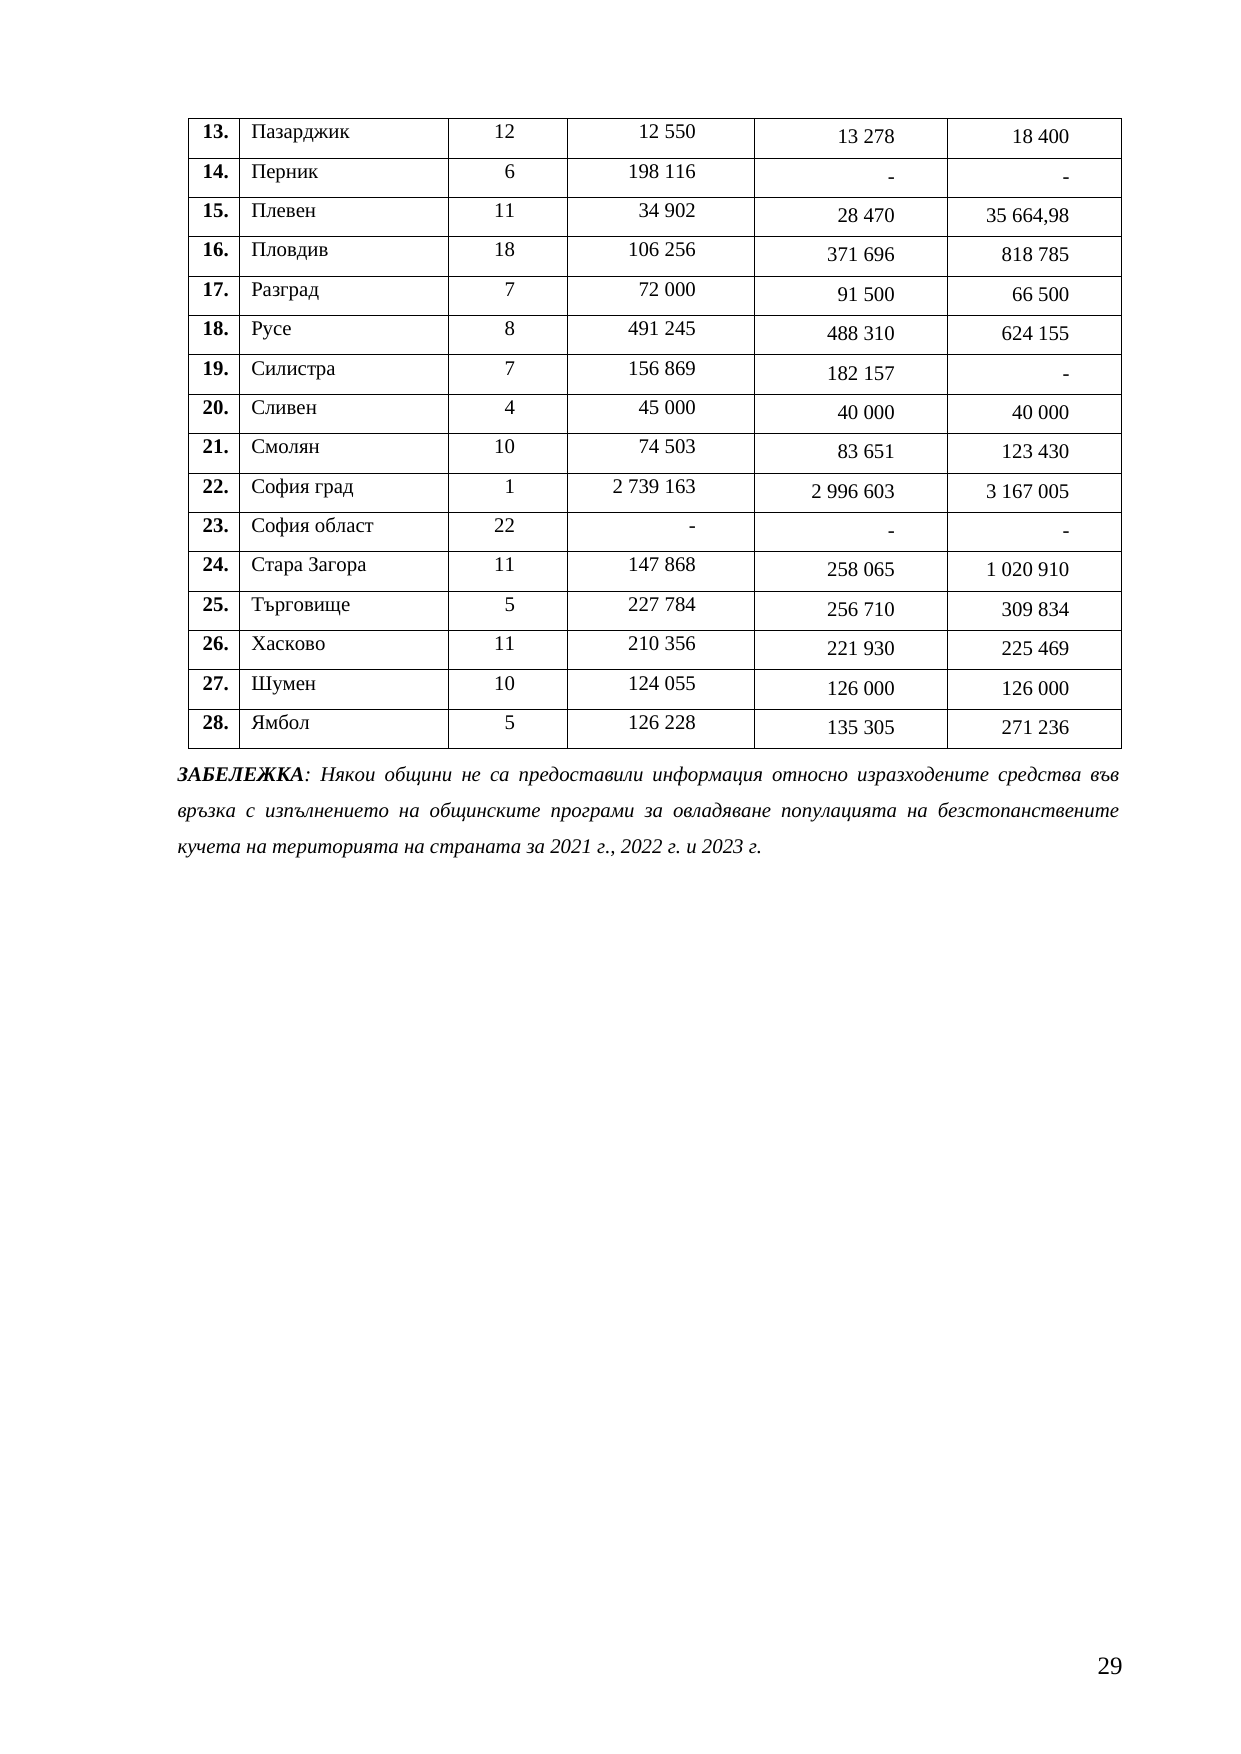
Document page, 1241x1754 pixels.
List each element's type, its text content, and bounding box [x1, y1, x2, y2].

table_cell 1 020 910 [948, 552, 1121, 591]
table_cell - [755, 513, 947, 551]
table_cell Сливен [240, 395, 448, 433]
table_cell 124 055 [568, 670, 754, 709]
table_cell - [948, 159, 1121, 197]
table_cell Смолян [240, 434, 448, 472]
table_cell 7 [449, 277, 567, 315]
table_cell 309 834 [948, 592, 1121, 630]
table_cell 11 [449, 198, 567, 236]
table_cell 491 245 [568, 316, 754, 354]
table_cell 2 739 163 [568, 474, 754, 512]
table_cell 225 469 [948, 631, 1121, 669]
table_cell Ямбол [240, 710, 448, 748]
table_cell 156 869 [568, 355, 754, 394]
table_cell 28 470 [755, 198, 947, 236]
table_cell Разград [240, 277, 448, 315]
table_cell 5 [449, 710, 567, 748]
table_cell 18 [449, 237, 567, 276]
table_cell 624 155 [948, 316, 1121, 354]
table_cell 22. [189, 474, 239, 512]
table_cell - [568, 513, 754, 551]
table_cell 19. [189, 355, 239, 394]
table_cell 126 228 [568, 710, 754, 748]
table_cell 20. [189, 395, 239, 433]
table_cell Пазарджик [240, 119, 448, 157]
table_cell Русе [240, 316, 448, 354]
table_cell 18 400 [948, 119, 1121, 157]
table_cell 12 550 [568, 119, 754, 157]
table_cell 126 000 [948, 670, 1121, 709]
table_cell - [948, 513, 1121, 551]
table_cell 147 868 [568, 552, 754, 591]
table_cell 7 [449, 355, 567, 394]
table_cell 198 116 [568, 159, 754, 197]
table_cell 16. [189, 237, 239, 276]
table_cell 818 785 [948, 237, 1121, 276]
table_cell 227 784 [568, 592, 754, 630]
table_cell 27. [189, 670, 239, 709]
table_cell 1 [449, 474, 567, 512]
table_cell - [755, 159, 947, 197]
table_cell Стара Загора [240, 552, 448, 591]
table_cell Шумен [240, 670, 448, 709]
table_cell 11 [449, 552, 567, 591]
table_cell 135 305 [755, 710, 947, 748]
table_cell 91 500 [755, 277, 947, 315]
table_cell 123 430 [948, 434, 1121, 472]
table_cell Силистра [240, 355, 448, 394]
table_cell София град [240, 474, 448, 512]
table_cell - [948, 355, 1121, 394]
table_cell 271 236 [948, 710, 1121, 748]
table_cell 22 [449, 513, 567, 551]
table_cell 221 930 [755, 631, 947, 669]
table_cell 66 500 [948, 277, 1121, 315]
table_cell Пловдив [240, 237, 448, 276]
table_cell 210 356 [568, 631, 754, 669]
table_cell 13. [189, 119, 239, 157]
table_cell 15. [189, 198, 239, 236]
table_cell 10 [449, 670, 567, 709]
table_cell 35 664,98 [948, 198, 1121, 236]
table_cell 28. [189, 710, 239, 748]
table_cell 371 696 [755, 237, 947, 276]
table_cell Перник [240, 159, 448, 197]
table_cell 10 [449, 434, 567, 472]
table_cell 3 167 005 [948, 474, 1121, 512]
table_cell 18. [189, 316, 239, 354]
text ЗАБЕЛЕЖКА: Някои общини не са предоставили информация относно изразходените средства във връзка с изпълнението на общинските програми за овладяване популацията на безстопанствените кучета на територията на страната за 2021 г., 2022 г. и 2023 г. [177, 762, 1122, 858]
table_cell 23. [189, 513, 239, 551]
table_cell 2 996 603 [755, 474, 947, 512]
table_cell 488 310 [755, 316, 947, 354]
table_cell 5 [449, 592, 567, 630]
table_cell 182 157 [755, 355, 947, 394]
table_cell София област [240, 513, 448, 551]
table_cell Търговище [240, 592, 448, 630]
table_cell 26. [189, 631, 239, 669]
table_cell 45 000 [568, 395, 754, 433]
table_cell 17. [189, 277, 239, 315]
table_cell 24. [189, 552, 239, 591]
table_cell 13 278 [755, 119, 947, 157]
table_cell 21. [189, 434, 239, 472]
table_cell 14. [189, 159, 239, 197]
table_cell 6 [449, 159, 567, 197]
table_cell 106 256 [568, 237, 754, 276]
table_cell 74 503 [568, 434, 754, 472]
table_cell 25. [189, 592, 239, 630]
table_cell 40 000 [948, 395, 1121, 433]
table_cell Плевен [240, 198, 448, 236]
table_cell 40 000 [755, 395, 947, 433]
table_cell 34 902 [568, 198, 754, 236]
table_cell 126 000 [755, 670, 947, 709]
table_cell 11 [449, 631, 567, 669]
table_cell 8 [449, 316, 567, 354]
table_cell 83 651 [755, 434, 947, 472]
table_cell 4 [449, 395, 567, 433]
table_cell 12 [449, 119, 567, 157]
table_cell 258 065 [755, 552, 947, 591]
table_cell 72 000 [568, 277, 754, 315]
table_cell 256 710 [755, 592, 947, 630]
table_cell Хасково [240, 631, 448, 669]
